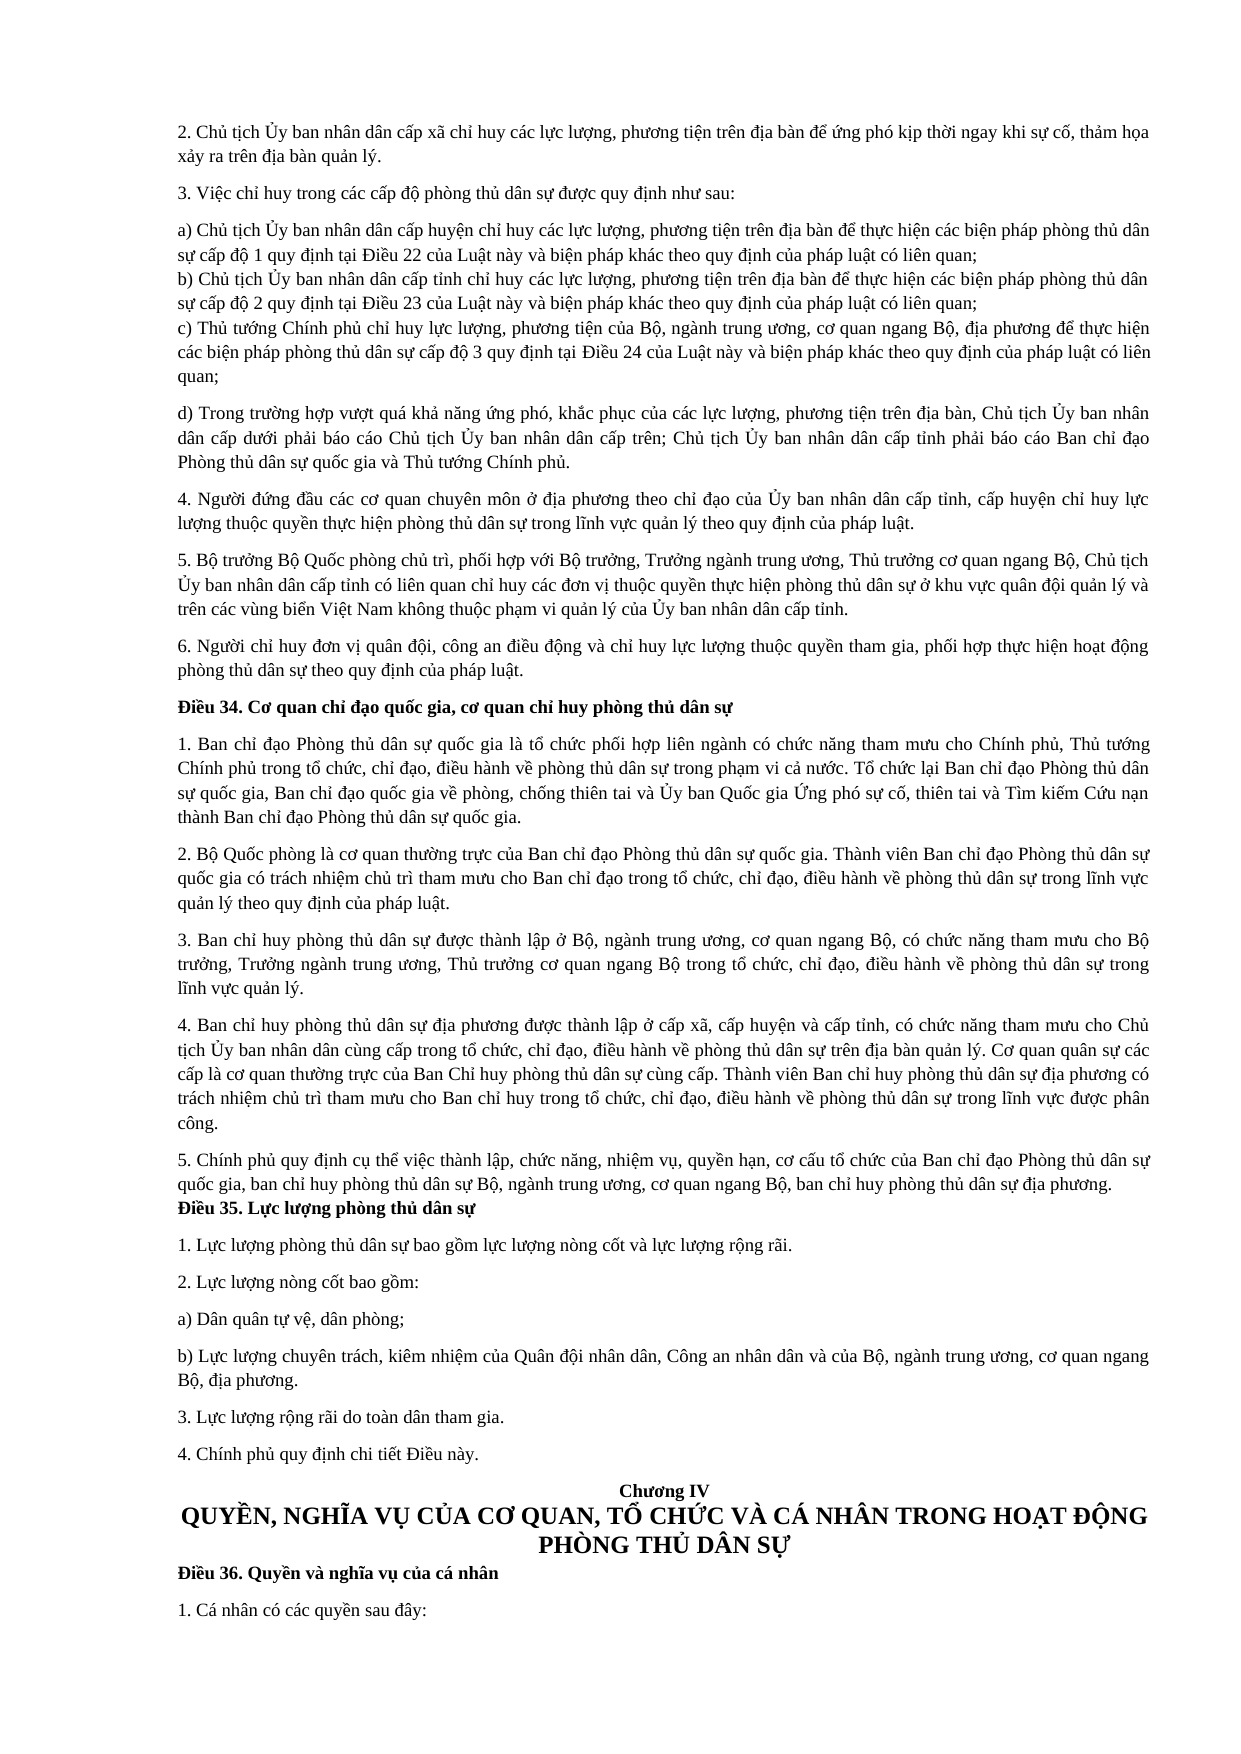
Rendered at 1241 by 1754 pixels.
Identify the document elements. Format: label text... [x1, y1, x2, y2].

text d) Trong trường hợp vượt quá khả năng ứng phó, khắc phục của các lực lượng, phương tiện trên địa bàn, Chủ tịch Ủy ban nhân dân cấp dưới phải báo cáo Chủ tịch Ủy ban nhân dân cấp trên; Chủ tịch Ủy ban nhân dân cấp tỉnh phải báo cáo Ban chỉ đạo Phòng thủ dân sự quốc gia và Thủ tướng Chính phủ. [177, 399, 1152, 472]
text Điều 34. Cơ quan chỉ đạo quốc gia, cơ quan chỉ huy phòng thủ dân sự [177, 693, 1152, 717]
text 1. Cá nhân có các quyền sau đây: [177, 1596, 1152, 1620]
text 4. Ban chỉ huy phòng thủ dân sự địa phương được thành lập ở cấp xã, cấp huyện và cấp tỉnh, có chức năng tham mưu cho Chủ tịch Ủy ban nhân dân cùng cấp trong tổ chức, chỉ đạo, điều hành về phòng thủ dân sự trên địa bàn quản lý. Cơ quan quân sự các cấp là cơ quan thường trực của Ban Chỉ huy phòng thủ dân sự cùng cấp. Thành viên Ban chỉ huy phòng thủ dân sự địa phương có trách nhiệm chủ trì tham mưu cho Ban chỉ huy trong tổ chức, chỉ đạo, điều hành về phòng thủ dân sự trong lĩnh vực được phân công. [177, 1011, 1152, 1133]
text 1. Ban chỉ đạo Phòng thủ dân sự quốc gia là tổ chức phối hợp liên ngành có chức năng tham mưu cho Chính phủ, Thủ tướng Chính phủ trong tổ chức, chỉ đạo, điều hành về phòng thủ dân sự trong phạm vi cả nước. Tổ chức lại Ban chỉ đạo Phòng thủ dân sự quốc gia, Ban chỉ đạo quốc gia về phòng, chống thiên tai và Ủy ban Quốc gia Ứng phó sự cố, thiên tai và Tìm kiếm Cứu nạn thành Ban chỉ đạo Phòng thủ dân sự quốc gia. [177, 730, 1152, 827]
text 5. Chính phủ quy định cụ thể việc thành lập, chức năng, nhiệm vụ, quyền hạn, cơ cấu tổ chức của Ban chỉ đạo Phòng thủ dân sự quốc gia, ban chỉ huy phòng thủ dân sự Bộ, ngành trung ương, cơ quan ngang Bộ, ban chỉ huy phòng thủ dân sự địa phương. [177, 1146, 1152, 1194]
text 1. Lực lượng phòng thủ dân sự bao gồm lực lượng nòng cốt và lực lượng rộng rãi. [177, 1231, 1152, 1256]
text 3. Việc chỉ huy trong các cấp độ phòng thủ dân sự được quy định như sau: [177, 179, 1152, 204]
text b) Chủ tịch Ủy ban nhân dân cấp tỉnh chỉ huy các lực lượng, phương tiện trên địa bàn để thực hiện các biện pháp phòng thủ dân sự cấp độ 2 quy định tại Điều 23 của Luật này và biện pháp khác theo quy định của pháp luật có liên quan; [177, 265, 1152, 314]
text Chương IV [177, 1477, 1152, 1501]
text 3. Lực lượng rộng rãi do toàn dân tham gia. [177, 1403, 1152, 1427]
text 2. Chủ tịch Ủy ban nhân dân cấp xã chỉ huy các lực lượng, phương tiện trên địa bàn để ứng phó kịp thời ngay khi sự cố, thảm họa xảy ra trên địa bàn quản lý. [177, 118, 1152, 167]
text b) Lực lượng chuyên trách, kiêm nhiệm của Quân đội nhân dân, Công an nhân dân và của Bộ, ngành trung ương, cơ quan ngang Bộ, địa phương. [177, 1342, 1152, 1391]
text 2. Bộ Quốc phòng là cơ quan thường trực của Ban chỉ đạo Phòng thủ dân sự quốc gia. Thành viên Ban chỉ đạo Phòng thủ dân sự quốc gia có trách nhiệm chủ trì tham mưu cho Ban chỉ đạo trong tổ chức, chỉ đạo, điều hành về phòng thủ dân sự trong lĩnh vực quản lý theo quy định của pháp luật. [177, 840, 1152, 913]
text 4. Người đứng đầu các cơ quan chuyên môn ở địa phương theo chỉ đạo của Ủy ban nhân dân cấp tỉnh, cấp huyện chỉ huy lực lượng thuộc quyền thực hiện phòng thủ dân sự trong lĩnh vực quản lý theo quy định của pháp luật. [177, 485, 1152, 534]
text 2. Lực lượng nòng cốt bao gồm: [177, 1268, 1152, 1292]
text Điều 36. Quyền và nghĩa vụ của cá nhân [177, 1559, 1152, 1583]
text a) Chủ tịch Ủy ban nhân dân cấp huyện chỉ huy các lực lượng, phương tiện trên địa bàn để thực hiện các biện pháp phòng thủ dân sự cấp độ 1 quy định tại Điều 22 của Luật này và biện pháp khác theo quy định của pháp luật có liên quan; [177, 216, 1152, 265]
text a) Dân quân tự vệ, dân phòng; [177, 1305, 1152, 1329]
text 6. Người chỉ huy đơn vị quân đội, công an điều động và chỉ huy lực lượng thuộc quyền tham gia, phối hợp thực hiện hoạt động phòng thủ dân sự theo quy định của pháp luật. [177, 632, 1152, 681]
text c) Thủ tướng Chính phủ chỉ huy lực lượng, phương tiện của Bộ, ngành trung ương, cơ quan ngang Bộ, địa phương để thực hiện các biện pháp phòng thủ dân sự cấp độ 3 quy định tại Điều 24 của Luật này và biện pháp khác theo quy định của pháp luật có liên quan; [177, 314, 1152, 387]
text 5. Bộ trưởng Bộ Quốc phòng chủ trì, phối hợp với Bộ trưởng, Trưởng ngành trung ương, Thủ trưởng cơ quan ngang Bộ, Chủ tịch Ủy ban nhân dân cấp tỉnh có liên quan chỉ huy các đơn vị thuộc quyền thực hiện phòng thủ dân sự ở khu vực quân đội quản lý và trên các vùng biển Việt Nam không thuộc phạm vi quản lý của Ủy ban nhân dân cấp tỉnh. [177, 546, 1152, 619]
text 4. Chính phủ quy định chi tiết Điều này. [177, 1440, 1152, 1464]
text 3. Ban chỉ huy phòng thủ dân sự được thành lập ở Bộ, ngành trung ương, cơ quan ngang Bộ, có chức năng tham mưu cho Bộ trưởng, Trưởng ngành trung ương, Thủ trưởng cơ quan ngang Bộ trong tổ chức, chỉ đạo, điều hành về phòng thủ dân sự trong lĩnh vực quản lý. [177, 926, 1152, 999]
text QUYỀN, NGHĨA VỤ CỦA CƠ QUAN, TỔ CHỨC VÀ CÁ NHÂN TRONG HOẠT ĐỘNG PHÒNG THỦ DÂN SỰ [177, 1501, 1152, 1559]
text Điều 35. Lực lượng phòng thủ dân sự [177, 1194, 1152, 1219]
